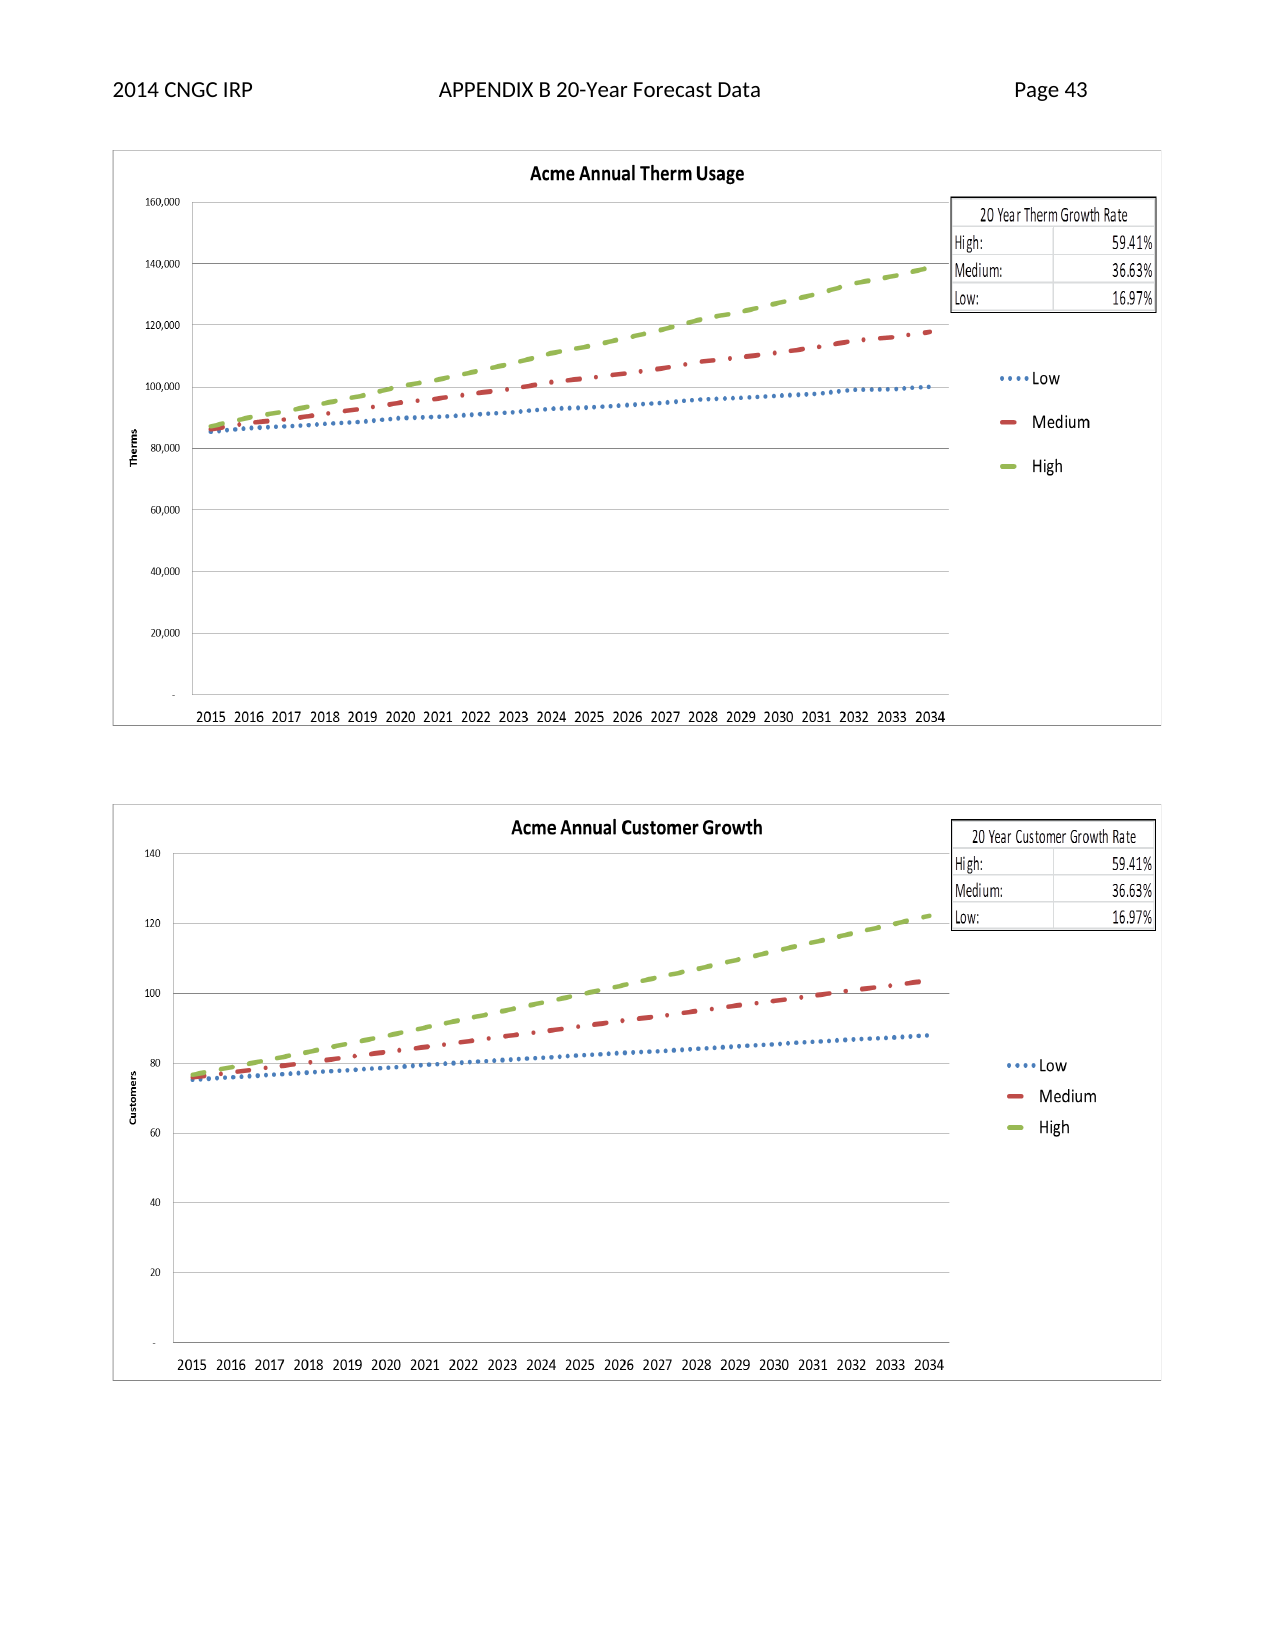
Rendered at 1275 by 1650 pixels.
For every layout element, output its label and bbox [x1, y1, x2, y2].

picture [112, 150, 1162, 726]
picture [112, 804, 1162, 1381]
